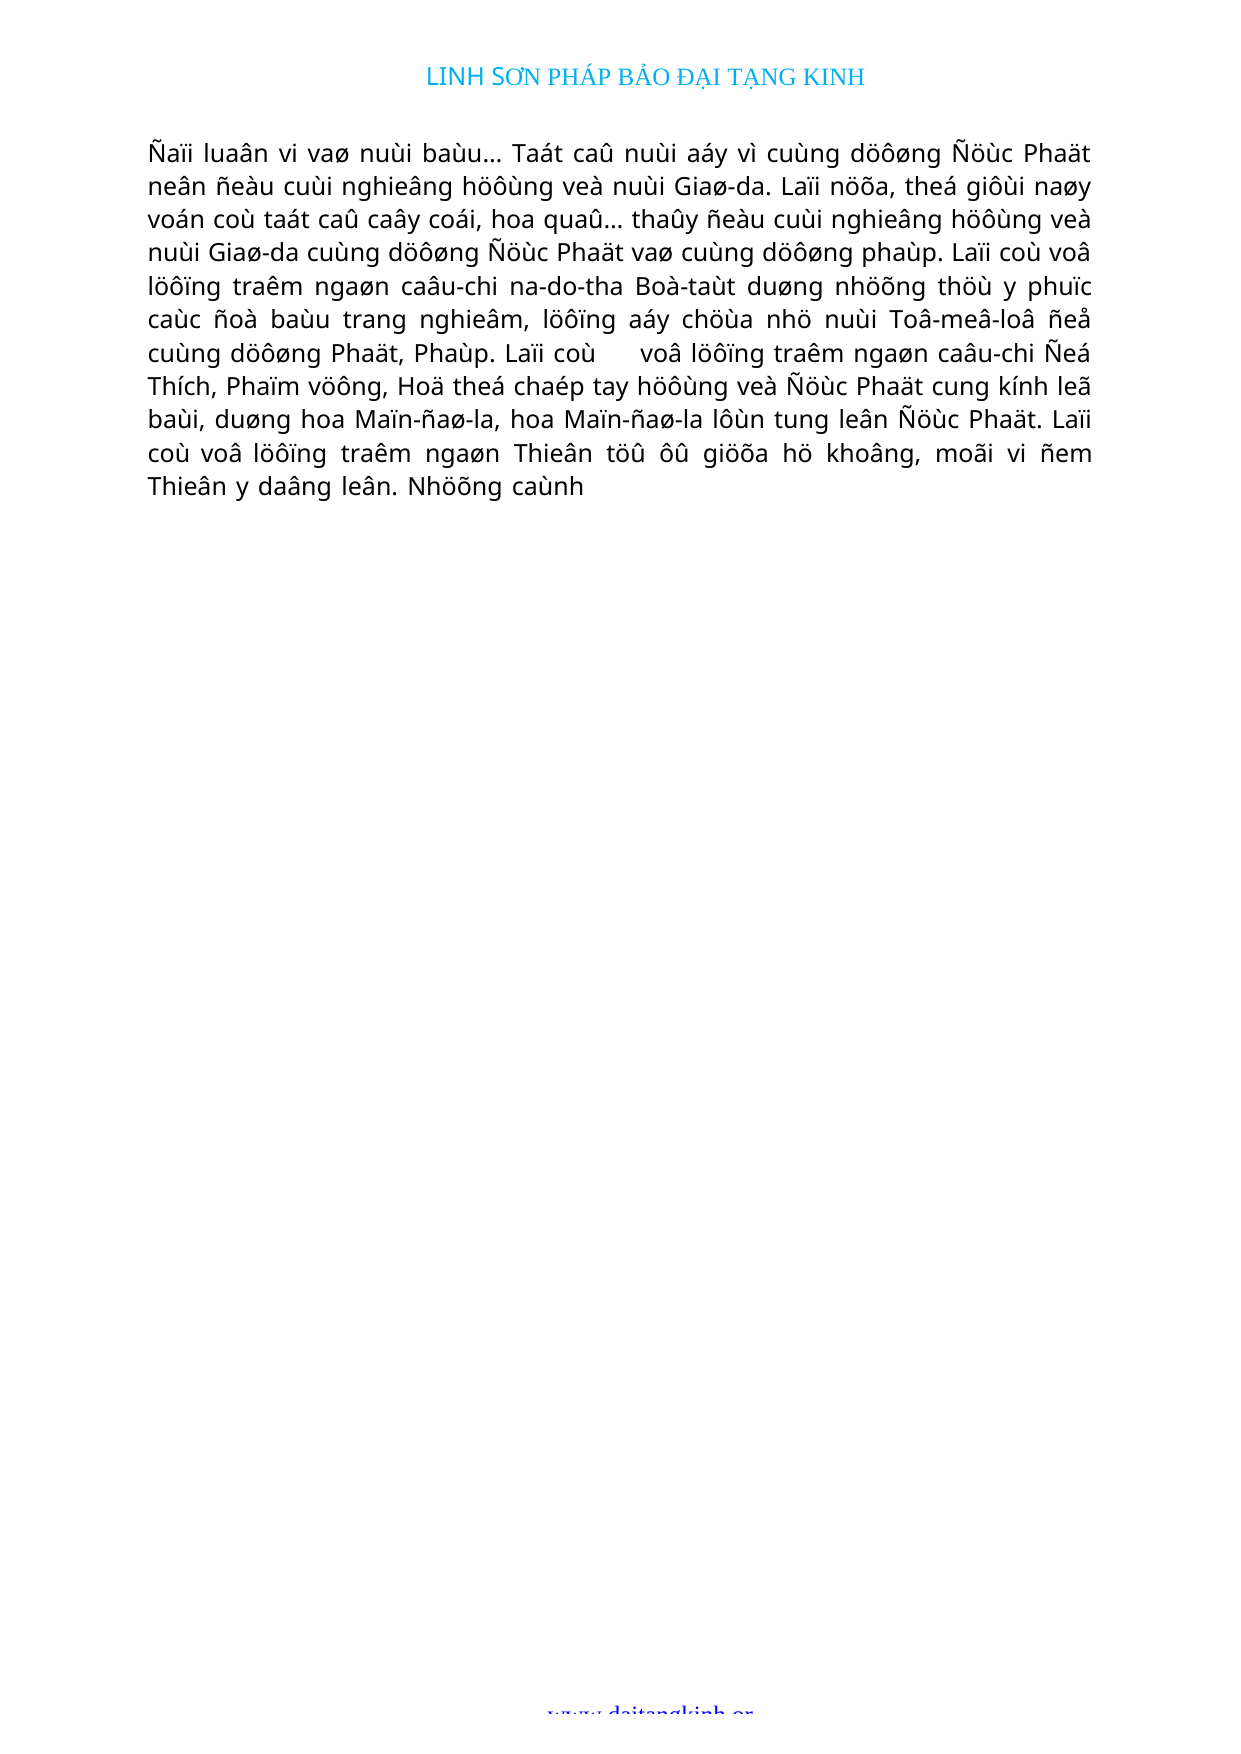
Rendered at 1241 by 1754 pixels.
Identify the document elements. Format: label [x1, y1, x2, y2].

text [147, 135, 1093, 503]
